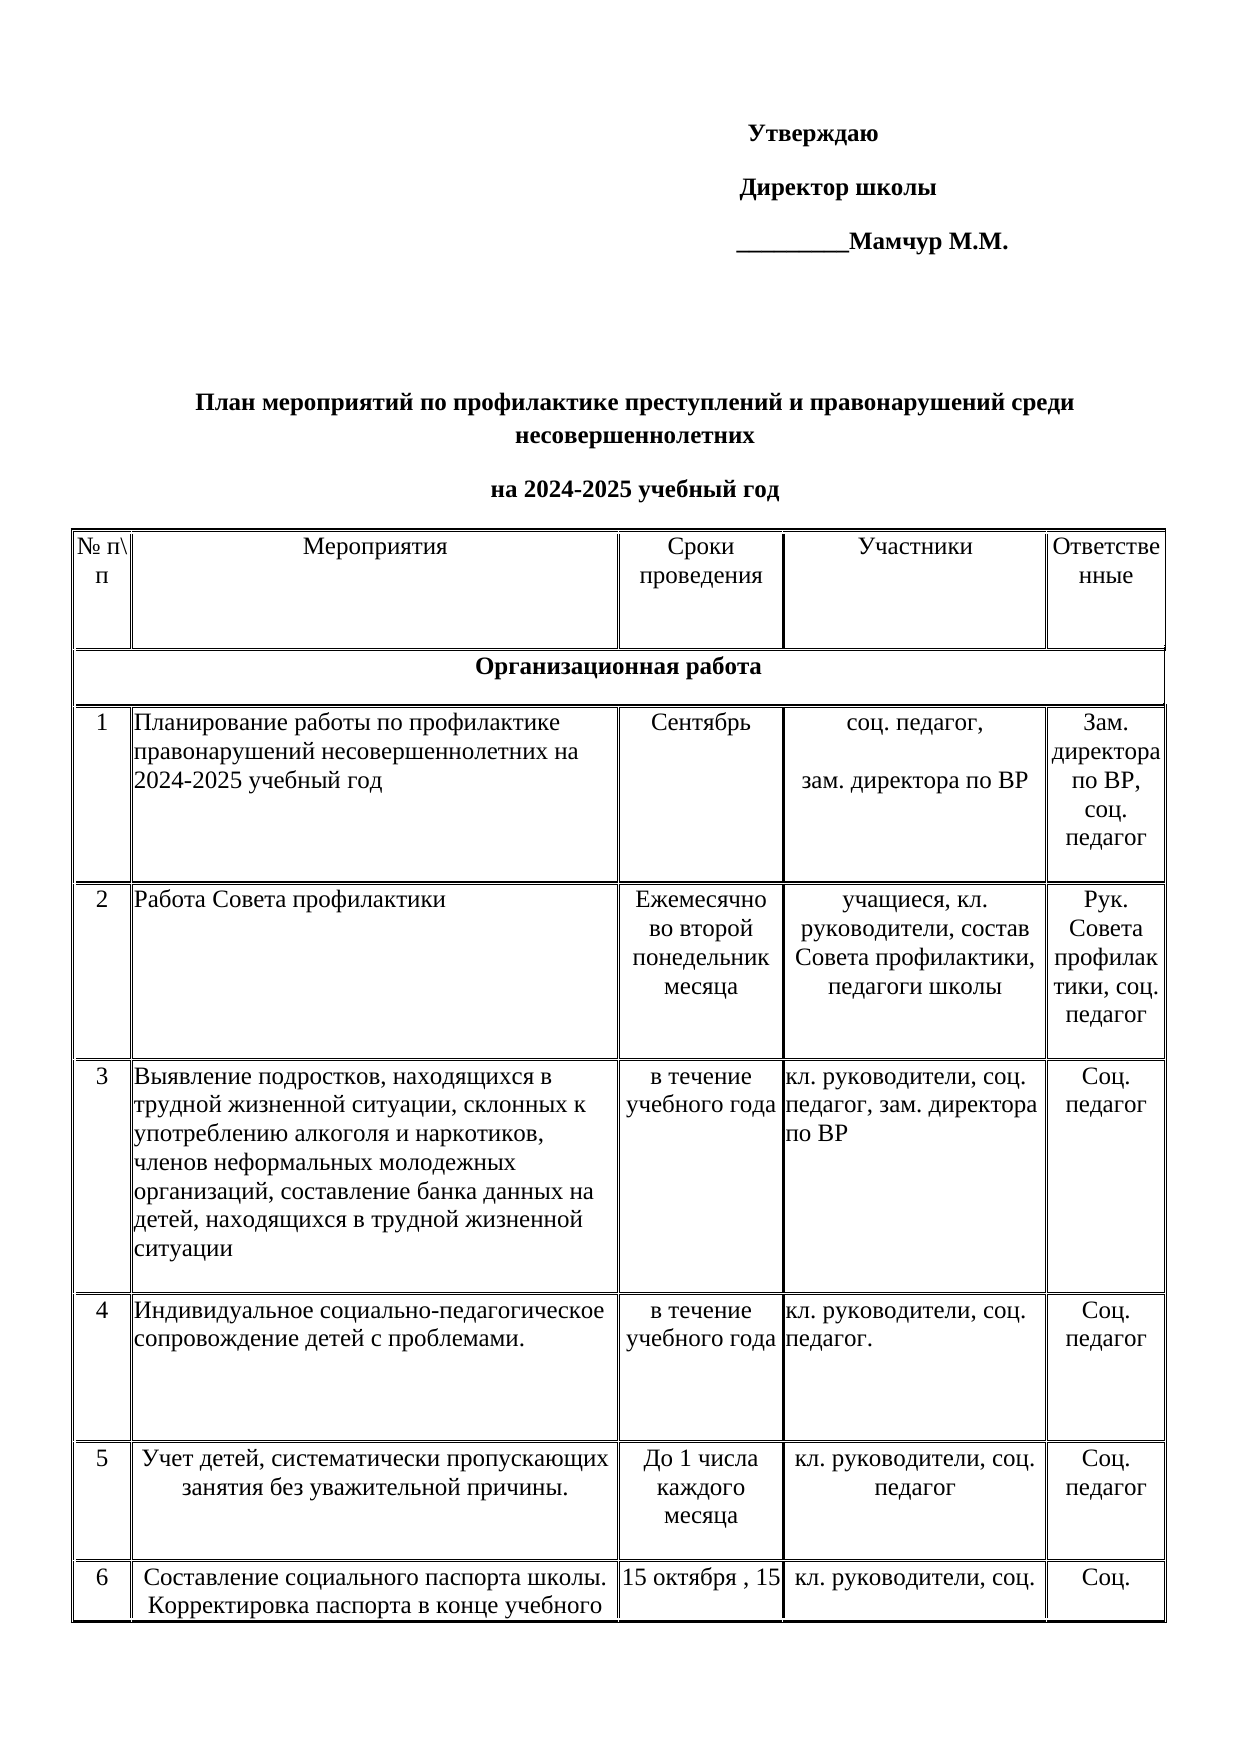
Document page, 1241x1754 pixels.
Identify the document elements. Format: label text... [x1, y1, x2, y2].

table_header Ответственные [1047, 532, 1165, 648]
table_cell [131, 1562, 619, 1620]
table_cell 3 [72, 1058, 131, 1291]
table_cell 2 [74, 881, 130, 1058]
table_cell Соц. педагог [1048, 1443, 1164, 1558]
table_cell Соц. педагог [1047, 1562, 1164, 1620]
table_cell кл. руководители, соц. педагог, зам. директора по ВР [785, 1061, 1045, 1291]
table_cell Индивидуальное социально-педагогическое сопровождение детей с проблемами. [133, 1295, 617, 1440]
table_cell 15 октября , 15 мая [619, 1562, 783, 1620]
table_cell Соц. педагог [1048, 1295, 1164, 1440]
table_cell Организационная работа [72, 648, 1164, 704]
table_cell в течение учебного года [620, 1061, 782, 1291]
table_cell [783, 1562, 1047, 1620]
text План мероприятий по профилактике преступлений и правонарушений среди несовершеннолетних [118, 387, 1152, 449]
table_header Сроки проведения [619, 530, 783, 648]
text _________Мамчур М.М. [118, 226, 1152, 254]
table_cell Зам. директора по ВР, соц. педагог [1048, 708, 1164, 881]
table_cell Работа Совета профилактики [133, 885, 617, 1058]
table_cell Рук. Совета профилактики, соц. педагог [1048, 885, 1164, 1058]
table_cell Соц. педагог [1048, 1061, 1164, 1291]
table_cell учащиеся, кл. руководители, состав Совета профилактики, педагоги школы [785, 885, 1045, 1058]
table_cell Планирование работы по профилактике правонарушений несовершеннолетних на 2024-2025 учебный год [133, 708, 617, 881]
table_cell 1 [74, 704, 130, 881]
table_cell Ежемесячно во второй понедельник месяца [620, 885, 782, 1058]
table_cell 4 [74, 1291, 130, 1440]
table_cell 5 [72, 1440, 131, 1558]
table_cell кл. руководители, соц. педагог [785, 1443, 1045, 1558]
table_header Участники [783, 532, 1047, 648]
table_cell в течение учебного года [620, 1295, 782, 1440]
text на 2024-2025 учебный год [118, 474, 1152, 503]
text Директор школы [118, 172, 1152, 201]
table_cell До 1 числа каждого месяца [620, 1443, 782, 1558]
table_header № п\п [74, 532, 131, 648]
table_cell 6 [74, 1559, 131, 1620]
table_cell Сентябрь [620, 708, 782, 881]
table_cell соц. педагог, зам. директора по ВР [785, 708, 1045, 881]
table_cell кл. руководители, соц. педагог. [785, 1295, 1045, 1440]
table_header Мероприятия [131, 532, 619, 648]
table_cell Выявление подростков, находящихся в трудной жизненной ситуации, склонных к употреблению алкоголя и наркотиков, членов неформальных молодежных организаций, составление банка данных на детей, находящихся в трудной жизненной ситуации [133, 1061, 617, 1291]
table_cell Учет детей, систематически пропускающих занятия без уважительной причины. [133, 1443, 617, 1558]
text Утверждаю [118, 118, 1152, 147]
